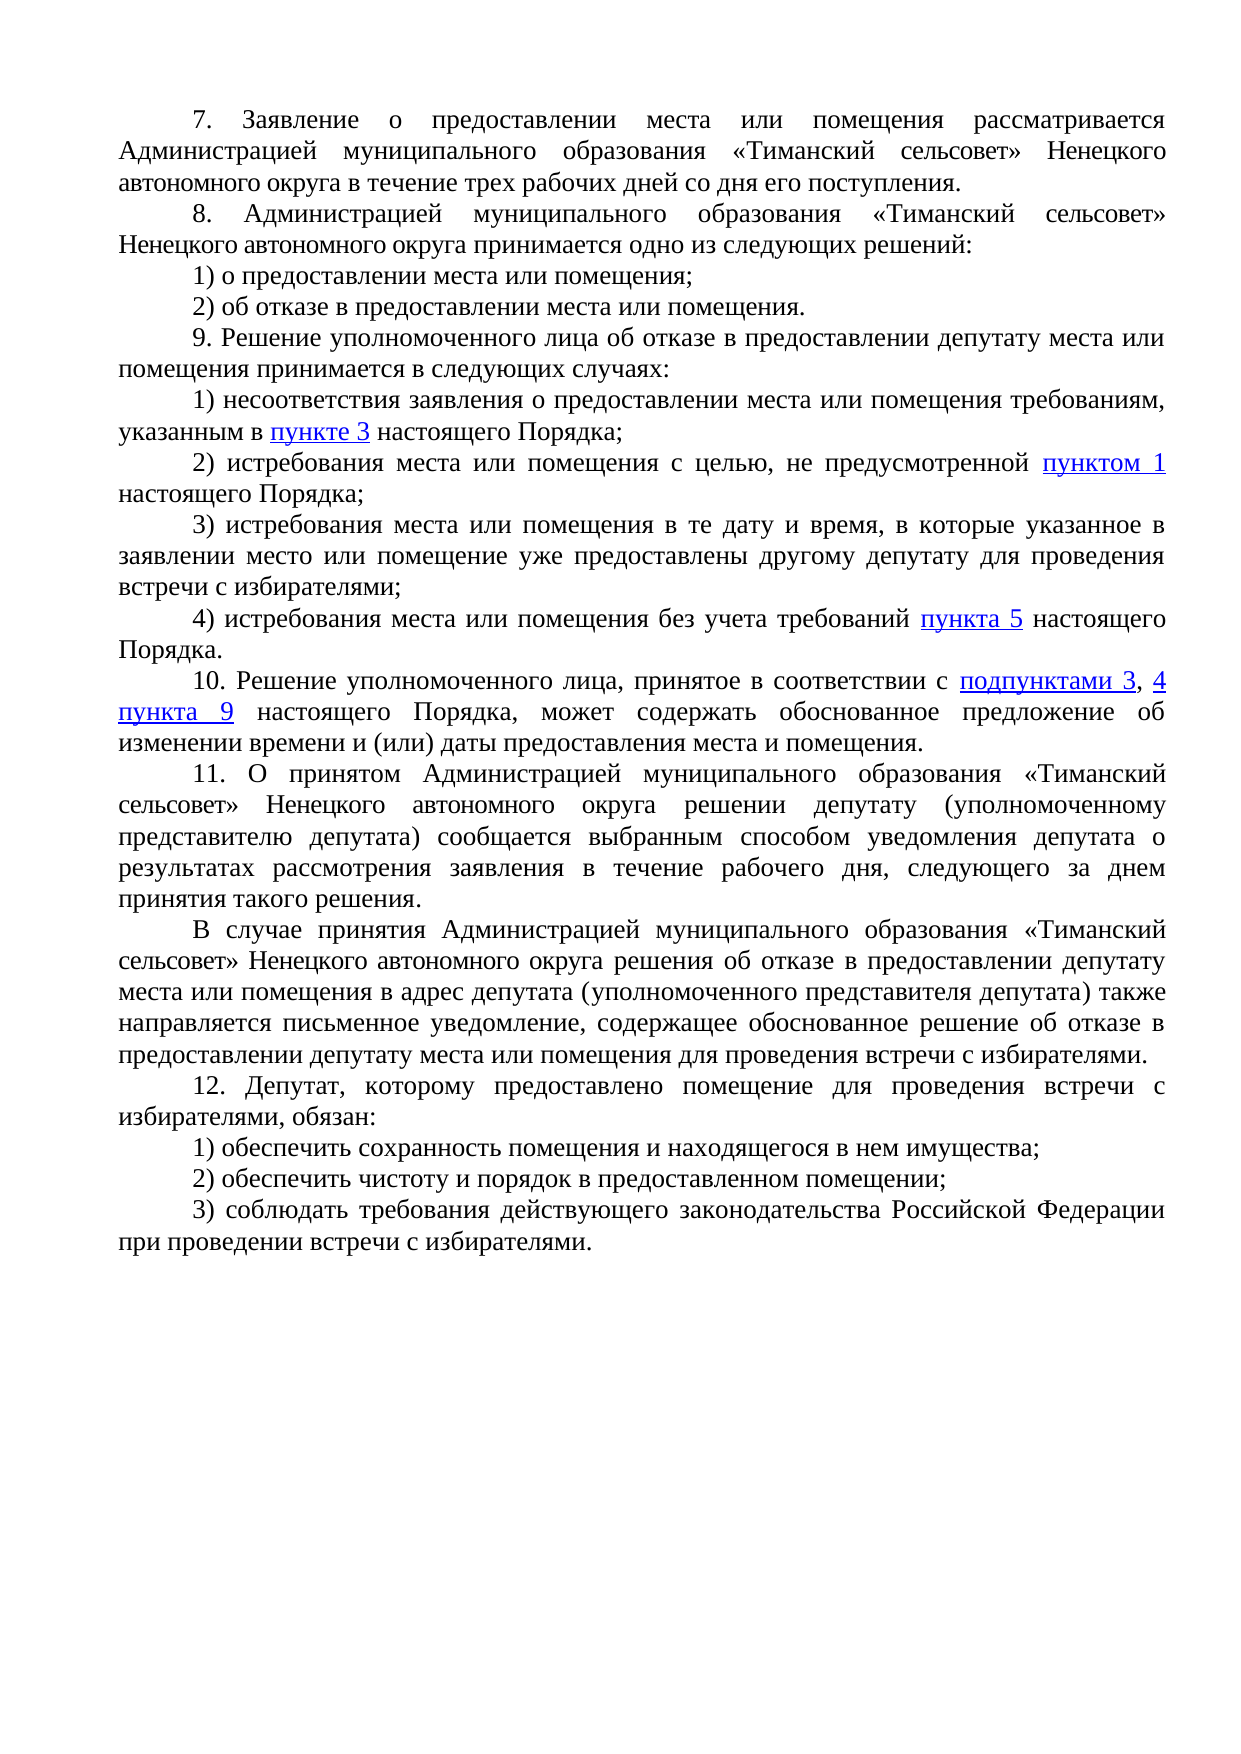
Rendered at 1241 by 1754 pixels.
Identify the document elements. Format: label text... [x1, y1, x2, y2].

text 3) истребования места или помещения в те дату и время, в которые указанное в заявлении место или помещение уже предоставлены другому депутату для проведения встречи с избирателями; [118, 508, 1166, 602]
text 1) несоответствия заявления о предоставлении места или помещения требованиям, указанным в пункте 3 настоящего Порядка; [118, 384, 1166, 446]
text 2) обеспечить чистоту и порядок в предоставленном помещении; [118, 1162, 1166, 1193]
text 4) истребования места или помещения без учета требований пункта 5 настоящего Порядка. [118, 602, 1166, 664]
text 11. О принятом Администрацией муниципального образования «Тиманский сельсовет» Ненецкого автономного округа решении депутату (уполномоченному представителю депутата) сообщается выбранным способом уведомления депутата о результатах рассмотрения заявления в течение рабочего дня, следующего за днем принятия такого решения. [118, 757, 1166, 913]
text 7. Заявление о предоставлении места или помещения рассматривается Администрацией муниципального образования «Тиманский сельсовет» Ненецкого автономного округа в течение трех рабочих дней со дня его поступления. [118, 103, 1166, 197]
text 8. Администрацией муниципального образования «Тиманский сельсовет» Ненецкого автономного округа принимается одно из следующих решений: [118, 197, 1166, 259]
text 1) обеспечить сохранность помещения и находящегося в нем имущества; [118, 1131, 1166, 1162]
text 2) истребования места или помещения с целью, не предусмотренной пунктом 1 настоящего Порядка; [118, 446, 1166, 508]
text 3) соблюдать требования действующего законодательства Российской Федерации при проведении встречи с избирателями. [118, 1193, 1166, 1256]
text 1) о предоставлении места или помещения; [118, 259, 1166, 290]
text 9. Решение уполномоченного лица об отказе в предоставлении депутату места или помещения принимается в следующих случаях: [118, 321, 1166, 384]
text В случае принятия Администрацией муниципального образования «Тиманский сельсовет» Ненецкого автономного округа решения об отказе в предоставлении депутату места или помещения в адрес депутата (уполномоченного представителя депутата) также направляется письменное уведомление, содержащее обоснованное решение об отказе в предоставлении депутату места или помещения для проведения встречи с избирателями. [118, 913, 1166, 1069]
text 2) об отказе в предоставлении места или помещения. [118, 290, 1166, 321]
text 10. Решение уполномоченного лица, принятое в соответствии с подпунктами 3, 4 пункта 9 настоящего Порядка, может содержать обоснованное предложение об изменении времени и (или) даты предоставления места и помещения. [118, 664, 1166, 757]
text 12. Депутат, которому предоставлено помещение для проведения встречи с избирателями, обязан: [118, 1069, 1166, 1131]
